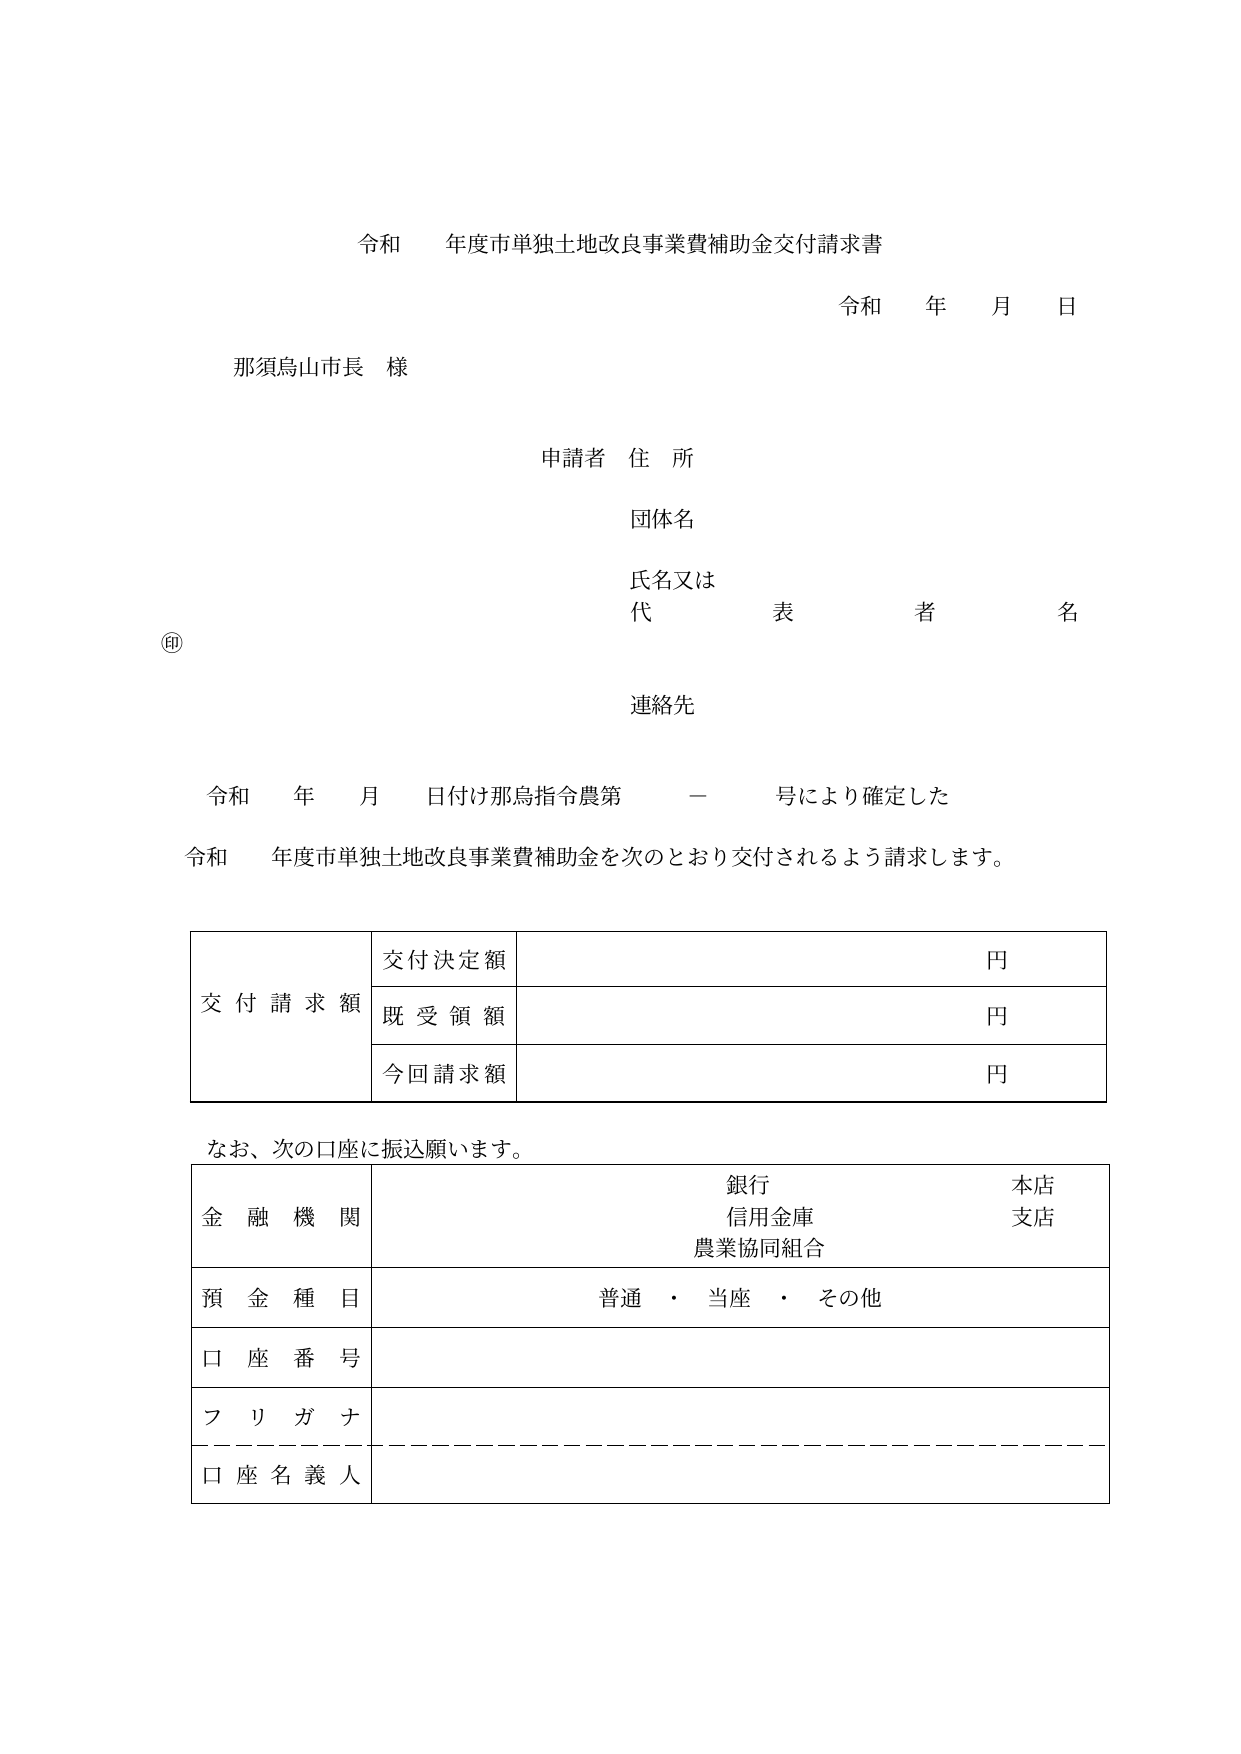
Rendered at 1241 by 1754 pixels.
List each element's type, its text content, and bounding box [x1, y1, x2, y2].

text 令和 年 月 日 [162, 289, 1079, 320]
table_cell 円 [517, 1045, 1106, 1101]
text 那須烏山市長 様 [162, 350, 1079, 382]
table_header [191, 932, 371, 986]
text なお、次の口座に振込願います。 [162, 1132, 1079, 1164]
table_cell 既受領額 [372, 987, 516, 1044]
table_cell [191, 1044, 371, 1101]
table_cell 円 [517, 987, 1106, 1044]
table_header 円 [517, 932, 1106, 986]
text 団体名 [162, 502, 1079, 534]
text 申請者 住 所 [162, 441, 1079, 473]
table_cell 口座番号 [192, 1328, 371, 1387]
text 氏名又は [162, 564, 1079, 595]
text 令和 年度市単独土地改良事業費補助金を次のとおり交付されるよう請求します。 [162, 840, 1079, 872]
table_cell 口座名義人 [192, 1445, 371, 1503]
text 代表者名 ㊞ [162, 595, 1079, 658]
table_cell 交付請求額 [191, 986, 371, 1044]
table_cell [372, 1445, 1109, 1503]
table_cell 預金種目 [192, 1268, 371, 1327]
table_header 交付決定額 [372, 932, 516, 986]
table_cell 普通 ・ 当座 ・ その他 [372, 1268, 1109, 1327]
table_cell [372, 1328, 1109, 1387]
table_header 金融機関 [192, 1165, 371, 1267]
table_cell [372, 1388, 1109, 1445]
text 令和 年度市単独土地改良事業費補助金交付請求書 [162, 228, 1079, 259]
text 令和 年 月 日付け那烏指令農第 － 号により確定した [162, 779, 1079, 810]
table_header 銀行 本店 信用金庫 支店 農業協同組合 [372, 1165, 1109, 1267]
text 連絡先 [162, 688, 1079, 719]
table_cell フリガナ [192, 1388, 371, 1445]
table_cell 今回請求額 [372, 1045, 516, 1101]
